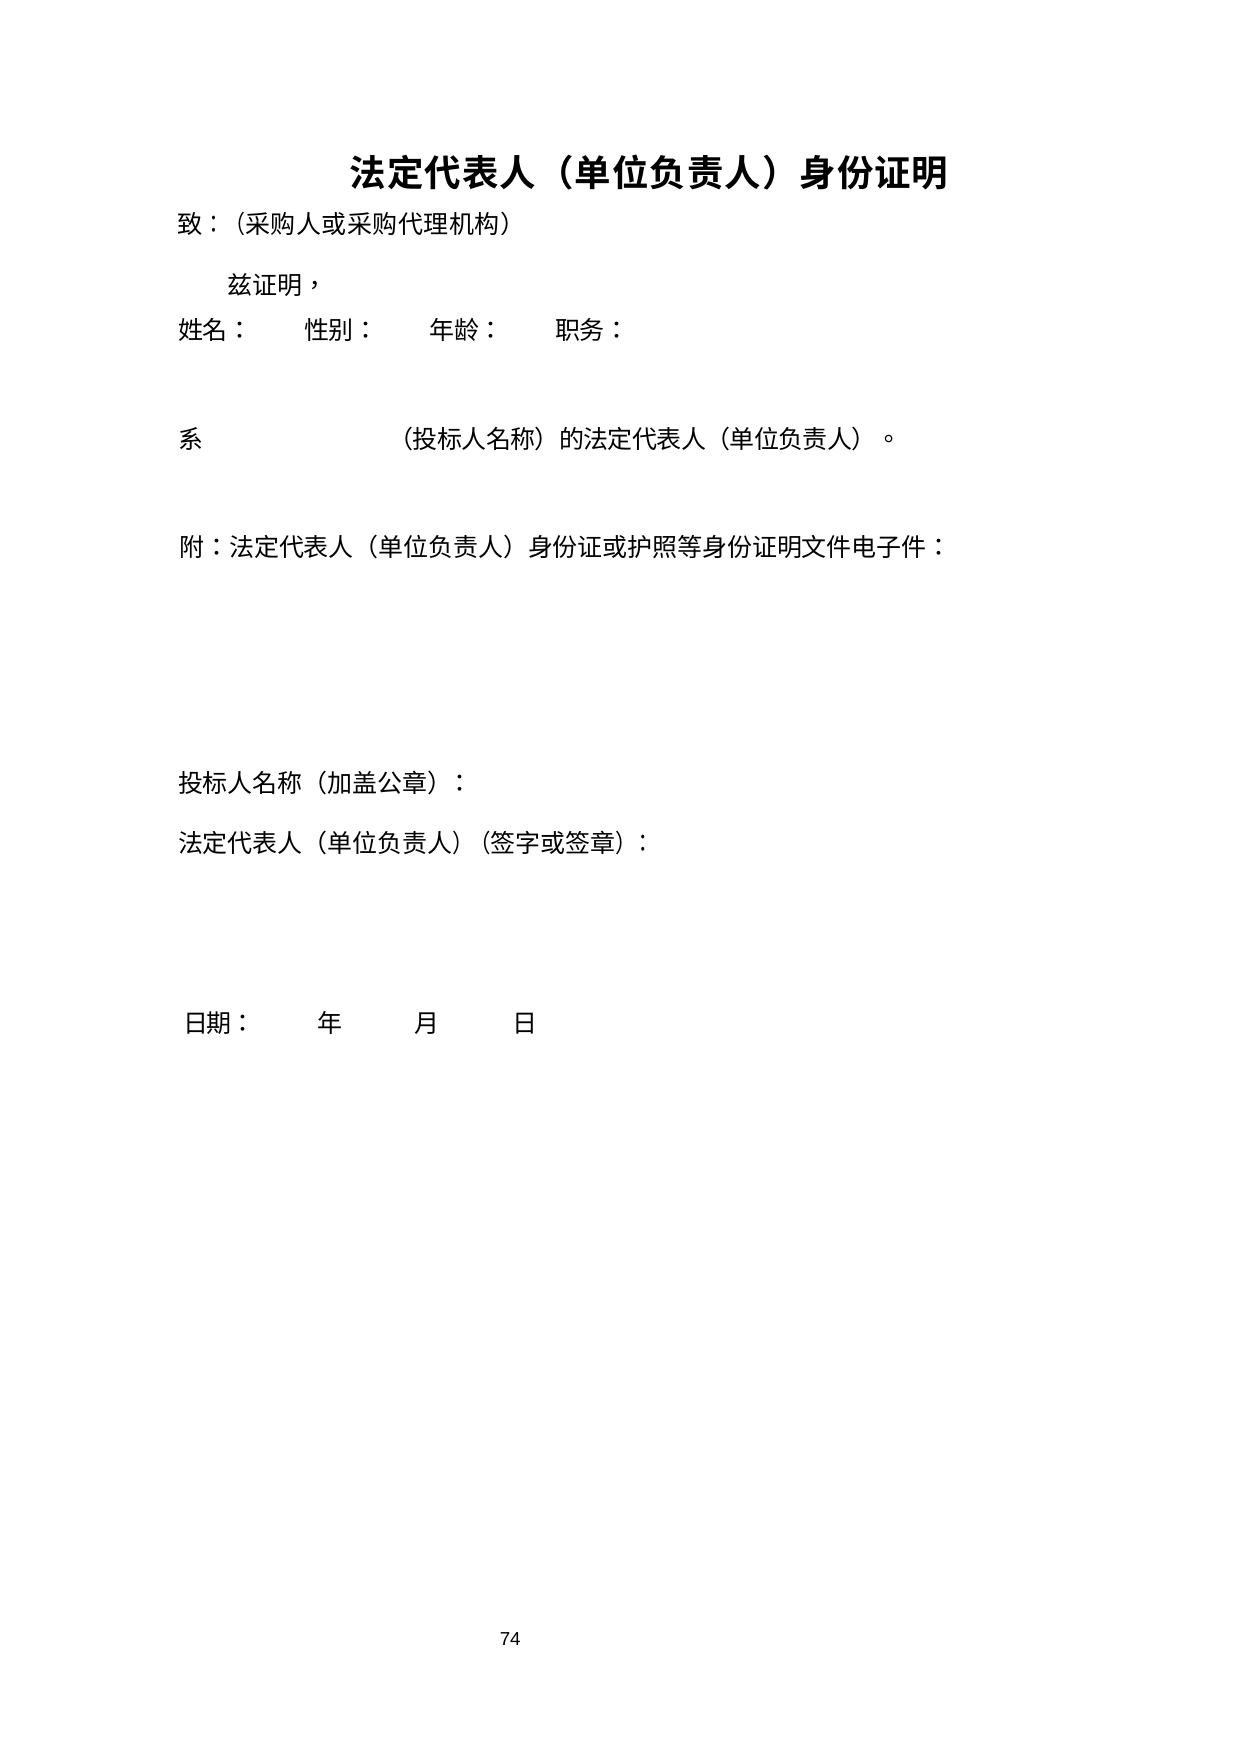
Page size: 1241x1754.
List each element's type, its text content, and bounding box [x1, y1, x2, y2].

text 投标人名称（加盖公章）： [178, 771, 1122, 798]
text 致：（采购人或采购代理机构） [178, 211, 1122, 239]
text 附：法定代表人（单位负责人）身份证或护照等身份证明文件电子件： [179, 535, 1122, 562]
text 系 （投标人名称）的法定代表人（单位负责人）。 [179, 426, 1122, 454]
text 法定代表人（单位负责人）身份证明 [349, 153, 1122, 195]
text 姓名： 性别： 年龄： 职务： [178, 317, 1122, 345]
text 日期： 年 月 日 [183, 1009, 1122, 1038]
text 兹证明， [228, 272, 1122, 300]
text 法定代表人（单位负责人）（签字或签章）： [178, 830, 1122, 858]
